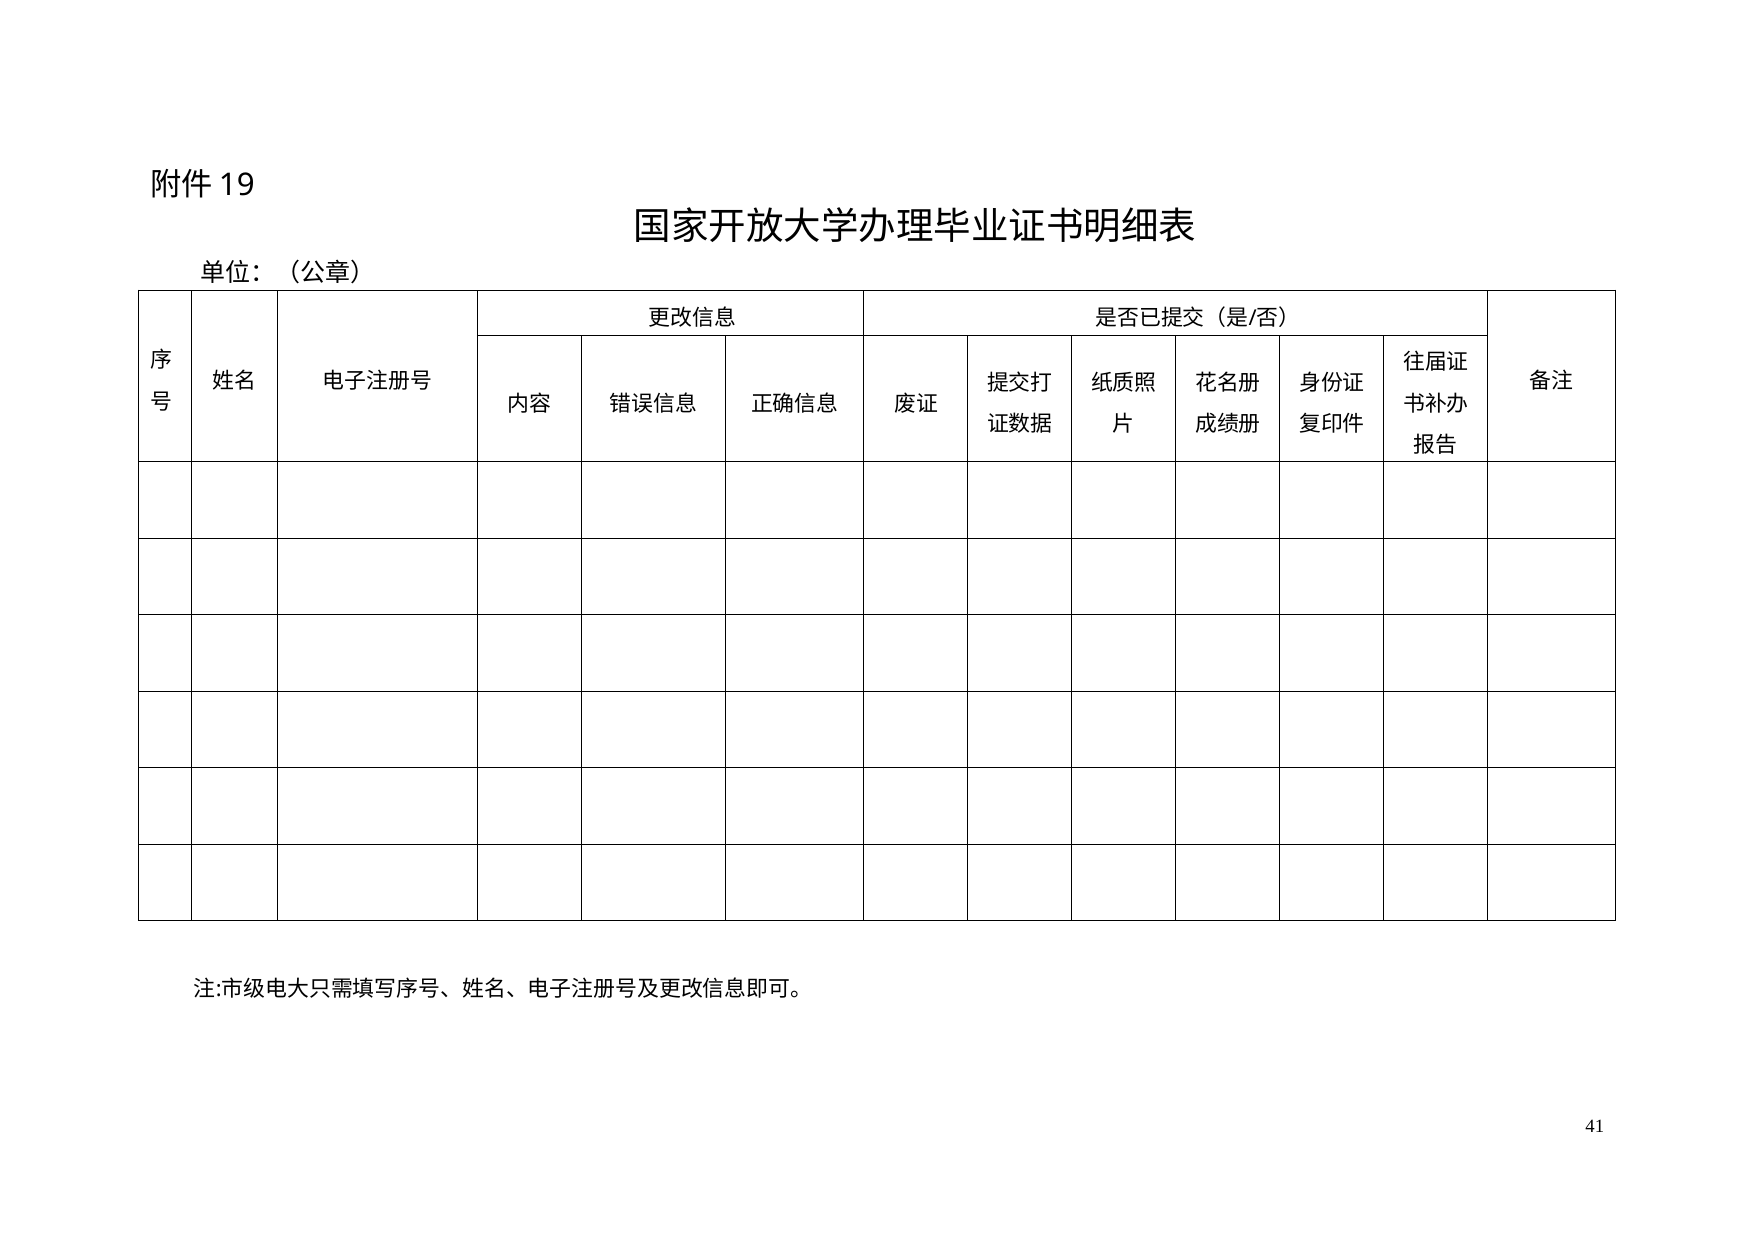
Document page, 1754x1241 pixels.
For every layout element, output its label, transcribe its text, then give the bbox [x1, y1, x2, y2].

table_cell [192, 692, 277, 767]
table_cell [192, 845, 277, 920]
table_cell [726, 692, 863, 767]
table_cell [726, 462, 863, 537]
table_cell [478, 615, 581, 691]
table_cell 身份证复印件 [1280, 336, 1383, 461]
table_cell [582, 692, 725, 767]
table_header 是否已提交（是/否） [864, 291, 1487, 335]
table_cell 内容 [478, 336, 581, 461]
table_cell 错误信息 [582, 336, 725, 461]
table_header 备注 [1488, 291, 1615, 461]
table_cell [864, 462, 967, 537]
table_header 序号 [139, 291, 191, 461]
table_cell [1280, 845, 1383, 920]
table_cell 废证 [864, 336, 967, 461]
table_cell [1072, 462, 1175, 537]
text 附件19 [150, 150, 1604, 206]
table_cell [1488, 615, 1615, 691]
table_cell [1176, 768, 1279, 844]
table_header 姓名 [192, 291, 277, 461]
table_cell [582, 462, 725, 537]
table_cell [478, 768, 581, 844]
table_cell 提交打证数据 [968, 336, 1071, 461]
table_cell [278, 692, 477, 767]
table_cell [1384, 615, 1487, 691]
table_cell 纸质照片 [1072, 336, 1175, 461]
table_cell [139, 768, 191, 844]
table_cell [1072, 539, 1175, 614]
table_header 更改信息 [478, 291, 863, 335]
table_cell [1280, 615, 1383, 691]
table_cell [1176, 692, 1279, 767]
table_cell 往届证书补办报告 [1384, 336, 1487, 461]
table_cell [864, 768, 967, 844]
table_cell [192, 615, 277, 691]
table_cell [139, 692, 191, 767]
table_cell [1488, 539, 1615, 614]
table_header 电子注册号 [278, 291, 477, 461]
table_cell 正确信息 [726, 336, 863, 461]
table_cell [968, 462, 1071, 537]
text 注:市级电大只需填写序号、姓名、电子注册号及更改信息即可。 [150, 963, 1604, 1005]
table_cell [1280, 462, 1383, 537]
table_cell [478, 692, 581, 767]
table_cell [968, 692, 1071, 767]
table_cell [726, 768, 863, 844]
table_cell [1280, 768, 1383, 844]
table_cell [726, 845, 863, 920]
table_cell [139, 845, 191, 920]
table_cell [864, 845, 967, 920]
table_cell [1176, 539, 1279, 614]
table_cell [192, 768, 277, 844]
table_cell [1384, 462, 1487, 537]
table_cell [1488, 768, 1615, 844]
table_cell [1488, 845, 1615, 920]
table_cell [1176, 845, 1279, 920]
table_cell [278, 768, 477, 844]
table_cell [278, 615, 477, 691]
table_cell [1072, 615, 1175, 691]
table_cell [726, 615, 863, 691]
table_cell [968, 615, 1071, 691]
table_cell [1280, 692, 1383, 767]
table_cell [478, 845, 581, 920]
table_cell [1072, 692, 1175, 767]
table_cell [139, 615, 191, 691]
table_cell [478, 462, 581, 537]
table_cell [478, 539, 581, 614]
table_cell [864, 692, 967, 767]
text 单位：（公章） [150, 248, 1604, 289]
table_cell [1384, 539, 1487, 614]
table_cell [864, 539, 967, 614]
table_cell [968, 845, 1071, 920]
table_cell [582, 539, 725, 614]
table_cell [1384, 692, 1487, 767]
table_cell 花名册成绩册 [1176, 336, 1279, 461]
table_cell [192, 539, 277, 614]
table_cell [968, 539, 1071, 614]
table_cell [278, 845, 477, 920]
table_cell [1488, 462, 1615, 537]
table_cell [139, 539, 191, 614]
table_cell [1384, 845, 1487, 920]
table_cell [1384, 768, 1487, 844]
table_cell [1488, 692, 1615, 767]
table_cell [582, 768, 725, 844]
table_cell [582, 845, 725, 920]
table_cell [1280, 539, 1383, 614]
table_cell [139, 462, 191, 537]
table_cell [968, 768, 1071, 844]
table_cell [1176, 615, 1279, 691]
table_cell [1176, 462, 1279, 537]
table_cell [1072, 768, 1175, 844]
table_cell [192, 462, 277, 537]
table_cell [582, 615, 725, 691]
table_cell [278, 462, 477, 537]
text 国家开放大学办理毕业证书明细表 [150, 206, 1604, 248]
table_cell [1072, 845, 1175, 920]
table_cell [864, 615, 967, 691]
table_cell [726, 539, 863, 614]
table_cell [278, 539, 477, 614]
